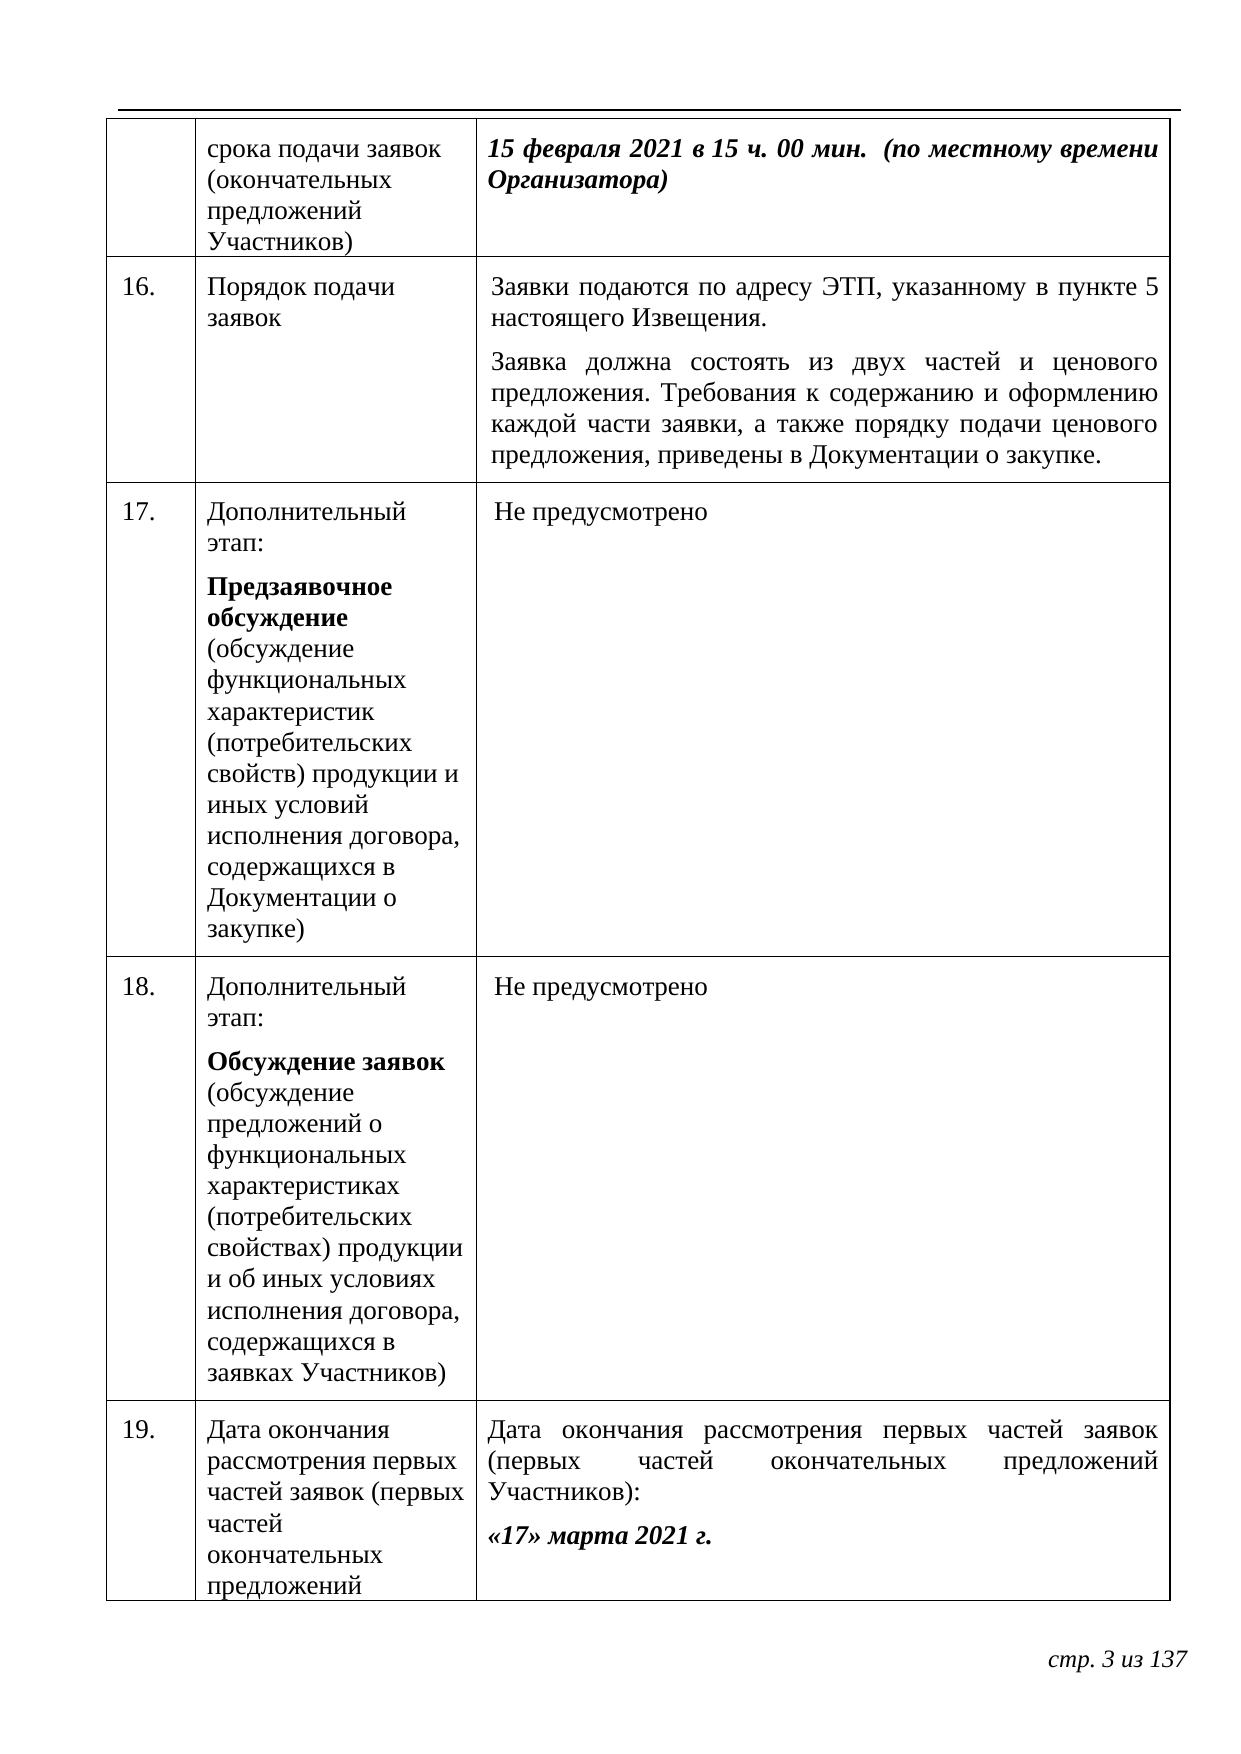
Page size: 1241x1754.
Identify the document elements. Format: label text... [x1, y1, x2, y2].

table_cell Не предусмотрено [477, 483, 1169, 956]
table_cell [107, 119, 195, 256]
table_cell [196, 119, 476, 256]
table_cell [107, 957, 195, 1400]
table_cell Дополнительный этап: Предзаявочное обсуждение (обсуждение функциональных характеристик (потребительских свойств) продукции и иных условий исполнения договора, содержащихся в Документации о закупке) [196, 483, 476, 956]
table_cell [107, 257, 195, 482]
table_cell [107, 1401, 195, 1600]
table_cell [107, 483, 195, 956]
table_cell Не предусмотрено [477, 957, 1169, 1400]
table_cell Заявки подаются по адресу ЭТП, указанному в пункте 5 настоящего Извещения. Заявка должна состоять из двух частей и ценового предложения. Требования к содержанию и оформлению каждой части заявки, а также порядку подачи ценового предложения, приведены в Документации о закупке. [477, 257, 1169, 482]
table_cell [477, 1401, 1169, 1600]
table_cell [477, 119, 1169, 256]
table_cell Порядок подачи заявок [196, 257, 476, 482]
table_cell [196, 1401, 476, 1600]
table_cell Дополнительный этап: Обсуждение заявок (обсуждение предложений о функциональных характеристиках (потребительских свойствах) продукции и об иных условиях исполнения договора, содержащихся в заявках Участников) [196, 957, 476, 1400]
